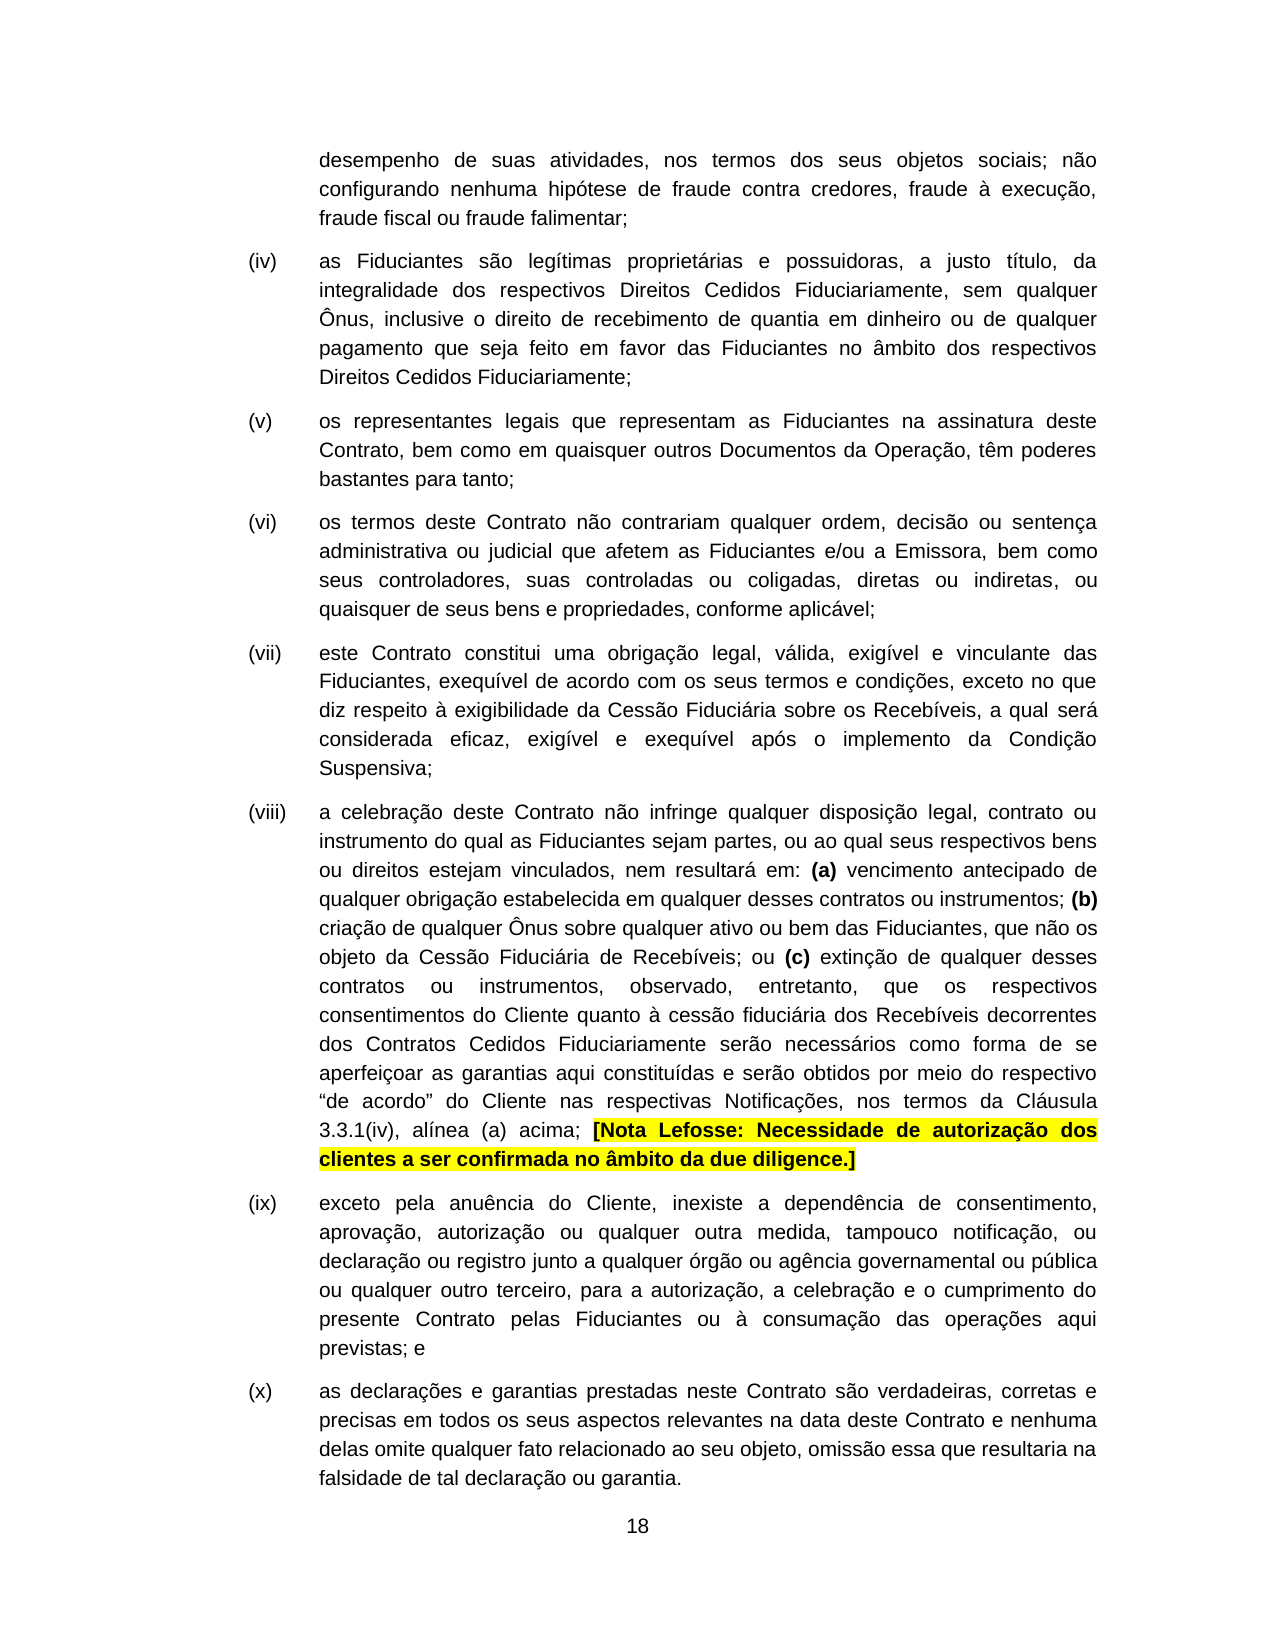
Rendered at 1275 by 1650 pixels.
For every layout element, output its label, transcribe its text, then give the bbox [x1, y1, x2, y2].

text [248, 148, 1098, 229]
text exceto pela anuência do Cliente, inexiste a dependência de consentimento, aprovação, autorização ou qualquer outra medida, tampouco notificação, ou declaração ou registro junto a qualquer órgão ou agência governamental ou pública ou qualquer outro terceiro, para a autorização, a celebração e o cumprimento do presente Contrato pelas Fiduciantes ou à consumação das operações aqui previstas; e [248, 1191, 1098, 1359]
text as declarações e garantias prestadas neste Contrato são verdadeiras, corretas e precisas em todos os seus aspectos relevantes na data deste Contrato e nenhuma delas omite qualquer fato relacionado ao seu objeto, omissão essa que resultaria na falsidade de tal declaração ou garantia. [248, 1379, 1098, 1490]
text as Fiduciantes são legítimas proprietárias e possuidoras, a justo título, da integralidade dos respectivos Direitos Cedidos Fiduciariamente, sem qualquer Ônus, inclusive o direito de recebimento de quantia em dinheiro ou de qualquer pagamento que seja feito em favor das Fiduciantes no âmbito dos respectivos Direitos Cedidos Fiduciariamente; [248, 249, 1098, 389]
text este Contrato constitui uma obrigação legal, válida, exigível e vinculante das Fiduciantes, exequível de acordo com os seus termos e condições, exceto no que diz respeito à exigibilidade da Cessão Fiduciária sobre os Recebíveis, a qual será considerada eficaz, exigível e exequível após o implemento da Condição Suspensiva; [248, 640, 1098, 780]
text os representantes legais que representam as Fiduciantes na assinatura deste Contrato, bem como em quaisquer outros Documentos da Operação, têm poderes bastantes para tanto; [248, 408, 1098, 490]
text os termos deste Contrato não contrariam qualquer ordem, decisão ou sentença administrativa ou judicial que afetem as Fiduciantes e/ou a Emissora, bem como seus controladores, suas controladas ou coligadas, diretas ou indiretas, ou quaisquer de seus bens e propriedades, conforme aplicável; [248, 510, 1098, 621]
text a celebração deste Contrato não infringe qualquer disposição legal, contrato ou instrumento do qual as Fiduciantes sejam partes, ou ao qual seus respectivos bens ou direitos estejam vinculados, nem resultará em: (a) vencimento antecipado de qualquer obrigação estabelecida em qualquer desses contratos ou instrumentos; (b) criação de qualquer Ônus sobre qualquer ativo ou bem das Fiduciantes, que não os objeto da Cessão Fiduciária de Recebíveis; ou (c) extinção de qualquer desses contratos ou instrumentos, observado, entretanto, que os respectivos consentimentos do Cliente quanto à cessão fiduciária dos Recebíveis decorrentes dos Contratos Cedidos Fiduciariamente serão necessários como forma de se aperfeiçoar as garantias aqui constituídas e serão obtidos por meio do respectivo “de acordo” do Cliente nas respectivas Notificações, nos termos da Cláusula 3.3(iv), alínea (a) acima; [Nota Lefosse: Necessidade de autorização dos clientes a ser confirmada no âmbito da due diligence.] [248, 800, 1098, 1171]
